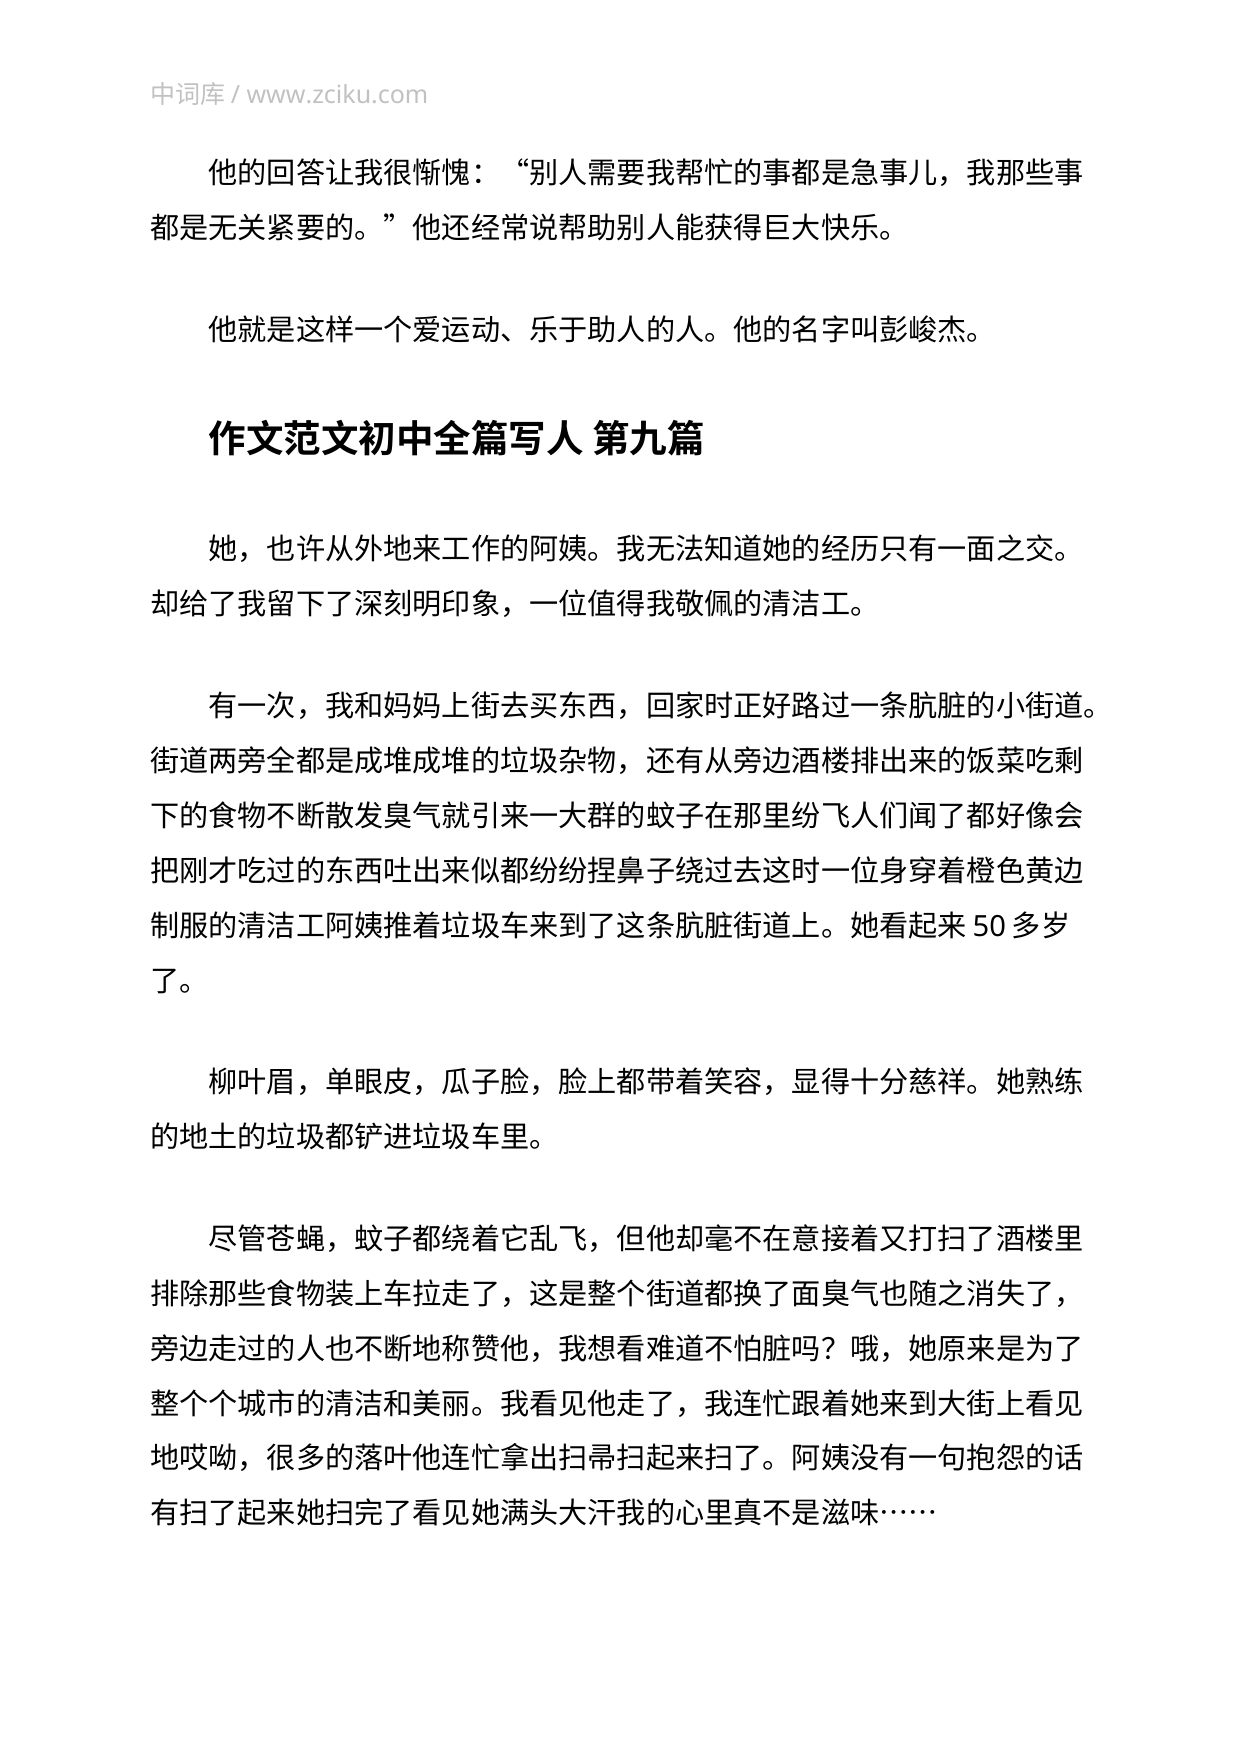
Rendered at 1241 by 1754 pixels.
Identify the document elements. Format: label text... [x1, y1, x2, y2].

text 尽管苍蝇，蚊子都绕着它乱飞，但他却毫不在意接着又打扫了酒楼里排除那些食物装上车拉走了，这是整个街道都换了面臭气也随之消失了，旁边走过的人也不断地称赞他，我想看难道不怕脏吗？哦，她原来是为了整个个城市的清洁和美丽。我看见他走了，我连忙跟着她来到大街上看见地哎呦，很多的落叶他连忙拿出扫帚扫起来扫了。阿姨没有一句抱怨的话有扫了起来她扫完了看见她满头大汗我的心里真不是滋味…… [150, 1216, 1090, 1532]
text 他的回答让我很惭愧：“别人需要我帮忙的事都是急事儿，我那些事都是无关紧要的。”他还经常说帮助别人能获得巨大快乐。 [150, 150, 1090, 247]
text 他就是这样一个爱运动、乐于助人的人。他的名字叫彭峻杰。 [150, 307, 1090, 349]
text 作文范文初中全篇写人 第九篇 [150, 408, 1090, 463]
text 柳叶眉，单眼皮，瓜子脸，脸上都带着笑容，显得十分慈祥。她熟练的地土的垃圾都铲进垃圾车里。 [150, 1059, 1090, 1156]
text 她，也许从外地来工作的阿姨。我无法知道她的经历只有一面之交。却给了我留下了深刻明印象，一位值得我敬佩的清洁工。 [150, 526, 1090, 623]
text 有一次，我和妈妈上街去买东西，回家时正好路过一条肮脏的小街道。街道两旁全都是成堆成堆的垃圾杂物，还有从旁边酒楼排出来的饭菜吃剩下的食物不断散发臭气就引来一大群的蚊子在那里纷飞人们闻了都好像会把刚才吃过的东西吐出来似都纷纷捏鼻子绕过去这时一位身穿着橙色黄边制服的清洁工阿姨推着垃圾车来到了这条肮脏街道上。她看起来50多岁了。 [150, 682, 1090, 999]
